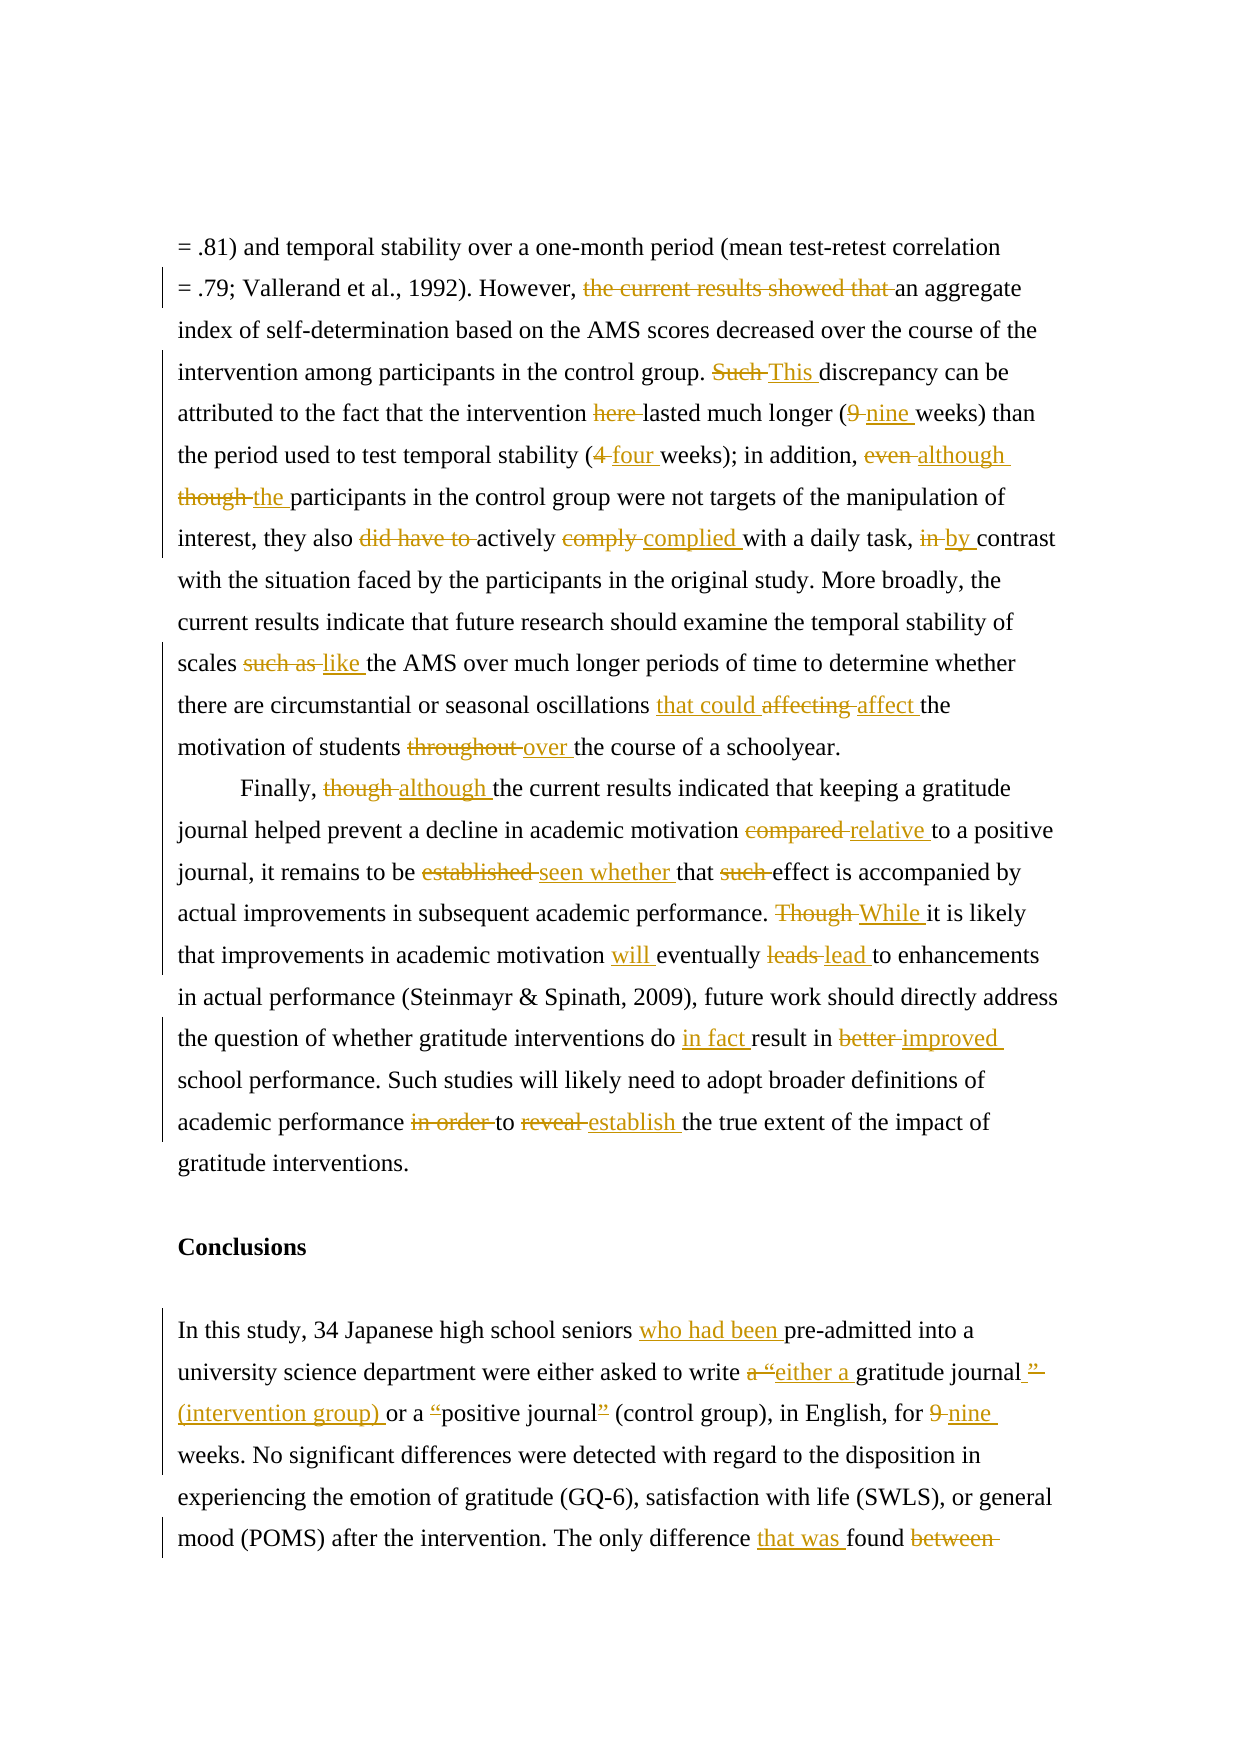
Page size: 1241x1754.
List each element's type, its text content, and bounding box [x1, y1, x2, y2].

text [177, 1308, 1063, 1558]
text Conclusions [177, 1225, 1063, 1267]
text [177, 225, 1063, 767]
text Finally, the current results indicated that keeping a gratitude journal helped prevent a decline in academic motivation to a positive journal, it remains to be that effect is accompanied by actual improvements in subsequent academic performance. it is likely that improvements in academic motivation eventually to enhancements in actual performance (Steinmayr & Spinath, 2009), future work should directly address the question of whether gratitude interventions do result in school performance. Such studies will likely need to adopt broader definitions of academic performance to the true extent of the impact of gratitude interventions. [177, 767, 1063, 1183]
